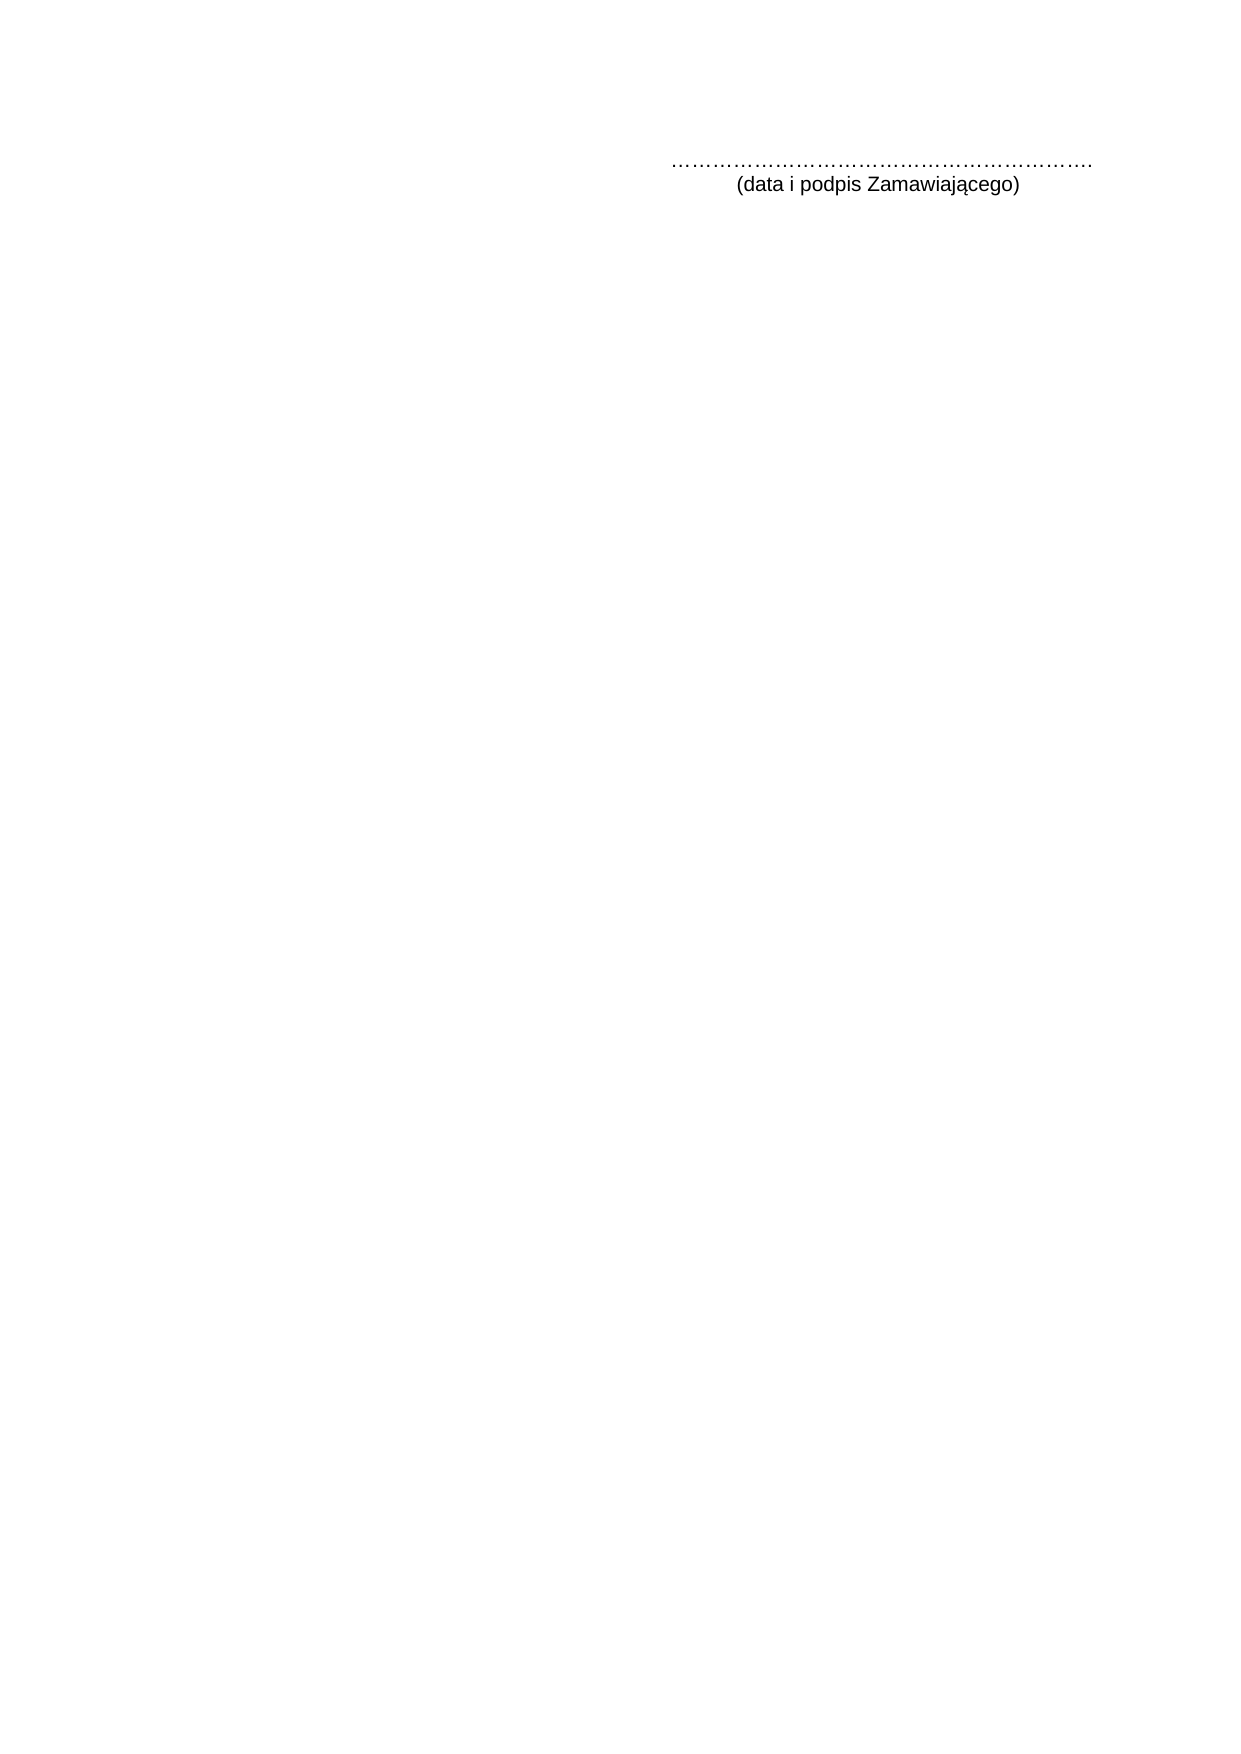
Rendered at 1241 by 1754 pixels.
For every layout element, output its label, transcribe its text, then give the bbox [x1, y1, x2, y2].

text ……………………………………………………. [148, 148, 1093, 172]
text (data i podpis Zamawiającego) [590, 172, 1093, 196]
